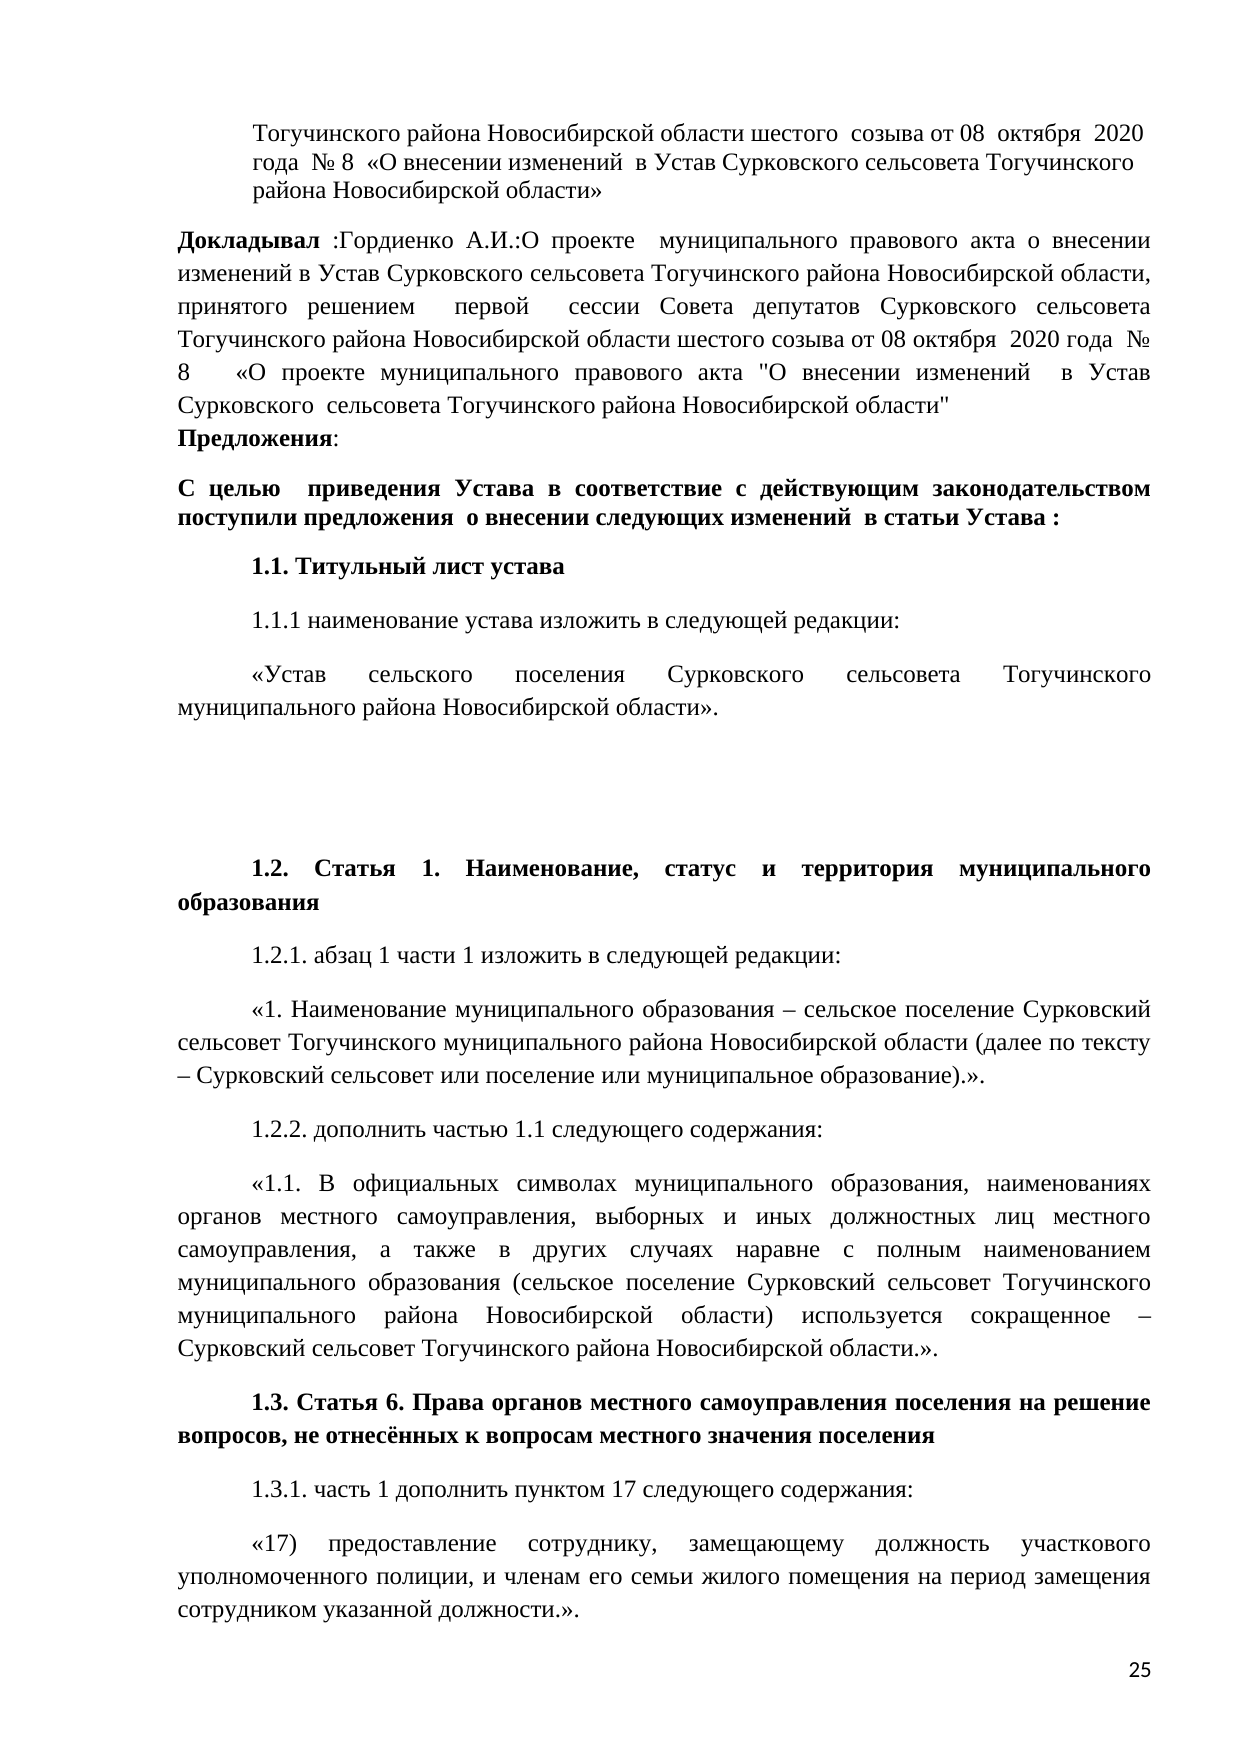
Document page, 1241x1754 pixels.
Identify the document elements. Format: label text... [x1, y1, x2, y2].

text 1.3. Статья 6. Права органов местного самоуправления поселения на решение вопросов, не отнесённых к вопросам местного значения поселения [177, 1387, 1152, 1449]
text Предложения: [177, 423, 1152, 452]
text 1.1.1 наименование устава изложить в следующей редакции: [177, 605, 1152, 634]
text 1.2.1. абзац 1 части 1 изложить в следующей редакции: [177, 940, 1152, 969]
text «1. Наименование муниципального образования – сельское поселение Сурковский сельсовет Тогучинского муниципального района Новосибирской области (далее по тексту – Сурковский сельсовет или поселение или муниципальное образование).». [177, 994, 1152, 1089]
text 1.2. Статья 1. Наименование, статус и территория муниципального образования [177, 853, 1152, 915]
text С целью приведения Устава в соответствие с действующим законодательством поступили предложения о внесении следующих изменений в статьи Устава : [177, 473, 1152, 530]
text 1.1. Титульный лист устава [177, 551, 1152, 580]
text «1.1. В официальных символах муниципального образования, наименованиях органов местного самоуправления, выборных и иных должностных лиц местного самоуправления, а также в других случаях наравне с полным наименованием муниципального образования (сельское поселение Сурковский сельсовет Тогучинского муниципального района Новосибирской области) используется сокращенное – Сурковский сельсовет Тогучинского района Новосибирской области.». [177, 1168, 1152, 1362]
text «17) предоставление сотруднику, замещающему должность участкового уполномоченного полиции, и членам его семьи жилого помещения на период замещения сотрудником указанной должности.». [177, 1528, 1152, 1622]
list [215, 118, 1152, 204]
text 1.3.1. часть 1 дополнить пунктом 17 следующего содержания: [177, 1474, 1152, 1503]
text 1.2.2. дополнить частью 1.1 следующего содержания: [177, 1114, 1152, 1143]
text «Устав сельского поселения Сурковского сельсовета Тогучинского муниципального района Новосибирской области». [177, 659, 1152, 721]
text Докладывал :Гордиенко А.И.:О проекте муниципального правового акта о внесении изменений в Устав Сурковского сельсовета Тогучинского района Новосибирской области, принятого решением первой сессии Совета депутатов Сурковского сельсовета Тогучинского района Новосибирской области шестого созыва от 08 октября 2020 года № 8 «О проекте муниципального правового акта "О внесении изменений в Устав Сурковского сельсовета Тогучинского района Новосибирской области" [177, 225, 1152, 419]
